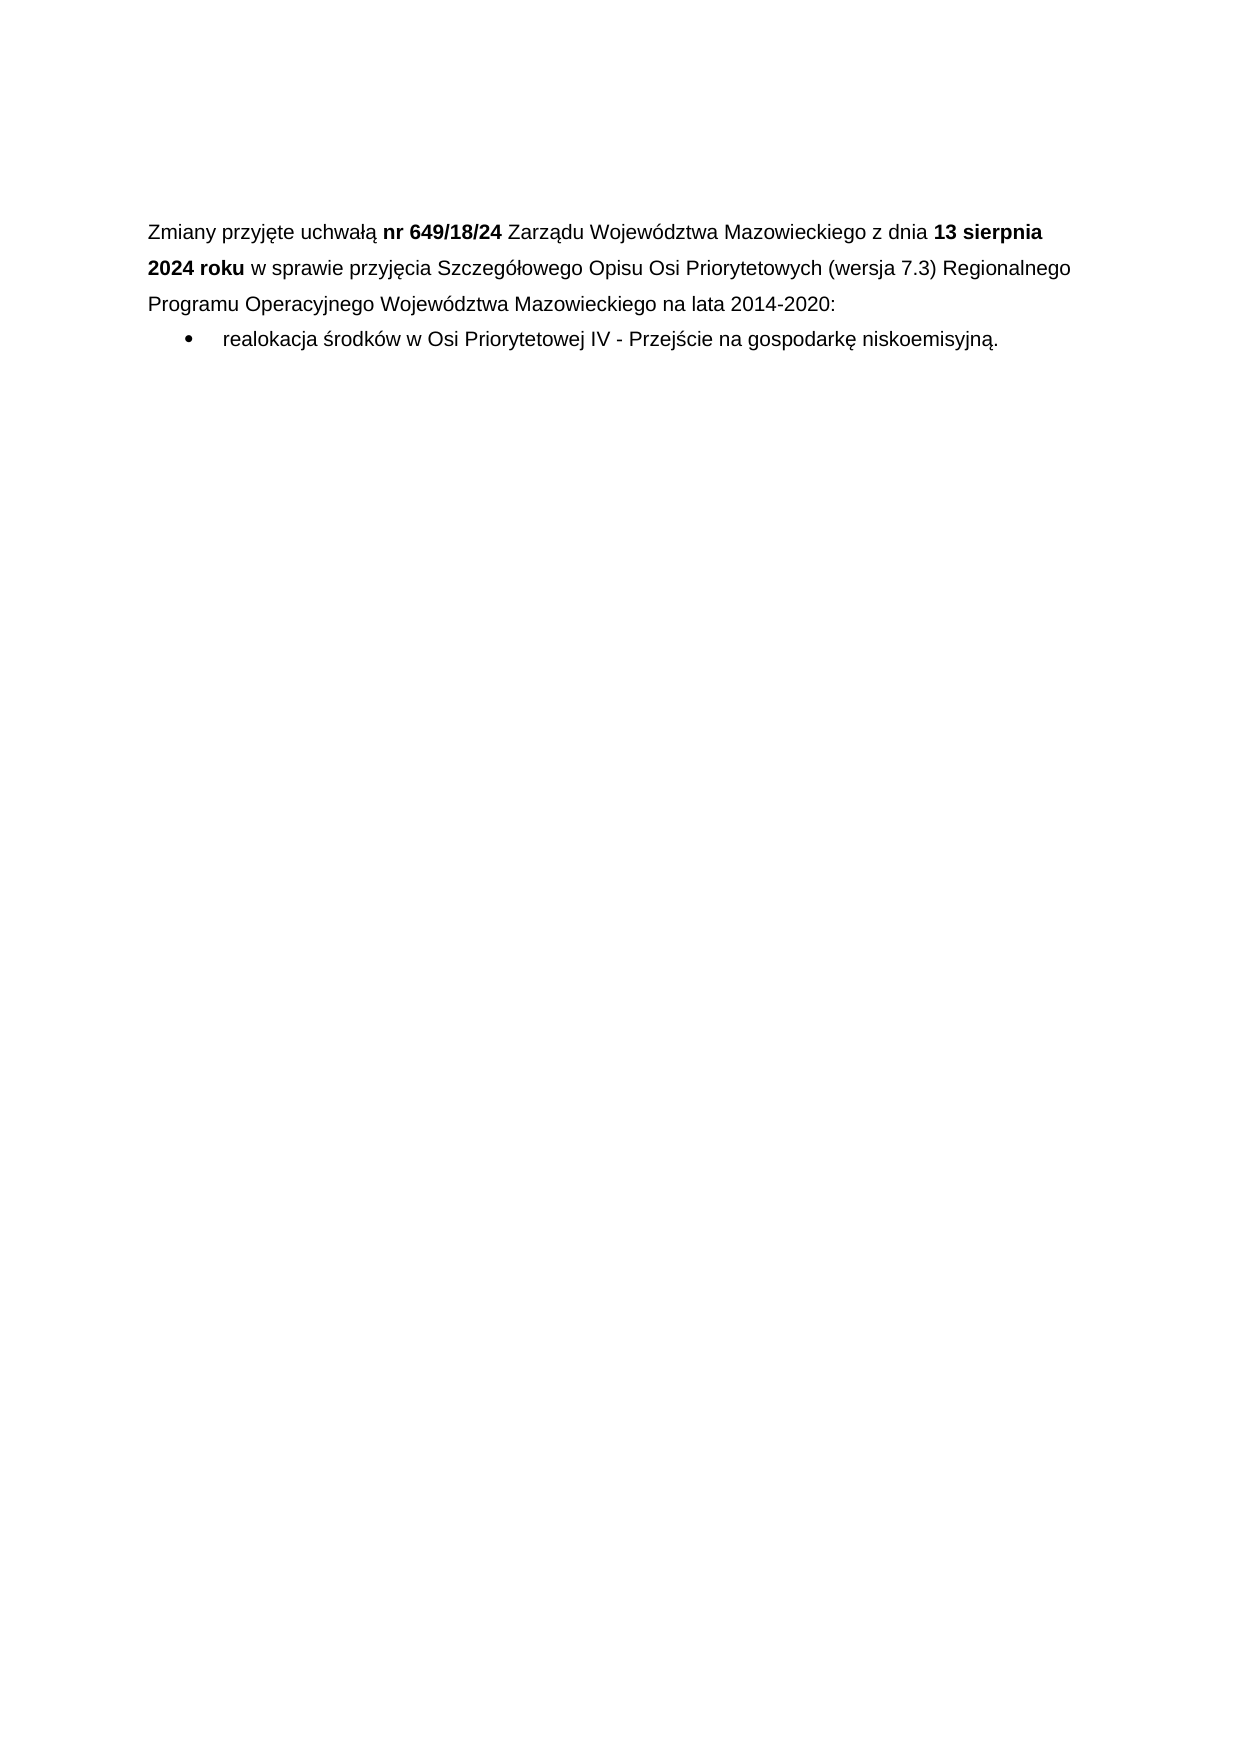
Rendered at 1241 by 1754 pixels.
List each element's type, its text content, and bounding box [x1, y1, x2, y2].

list realokacja środków w Osi Priorytetowej IV - Przejście na gospodarkę niskoemisyjną. [185, 327, 1093, 351]
text Zmiany przyjęte uchwałą nr 649/18/24 Zarządu Województwa Mazowieckiego z dnia 13 sierpnia 2024 roku w sprawie przyjęcia Szczegółowego Opisu Osi Priorytetowych (wersja 7.3) Regionalnego Programu Operacyjnego Województwa Mazowieckiego na lata 2014-2020: [148, 219, 1093, 315]
